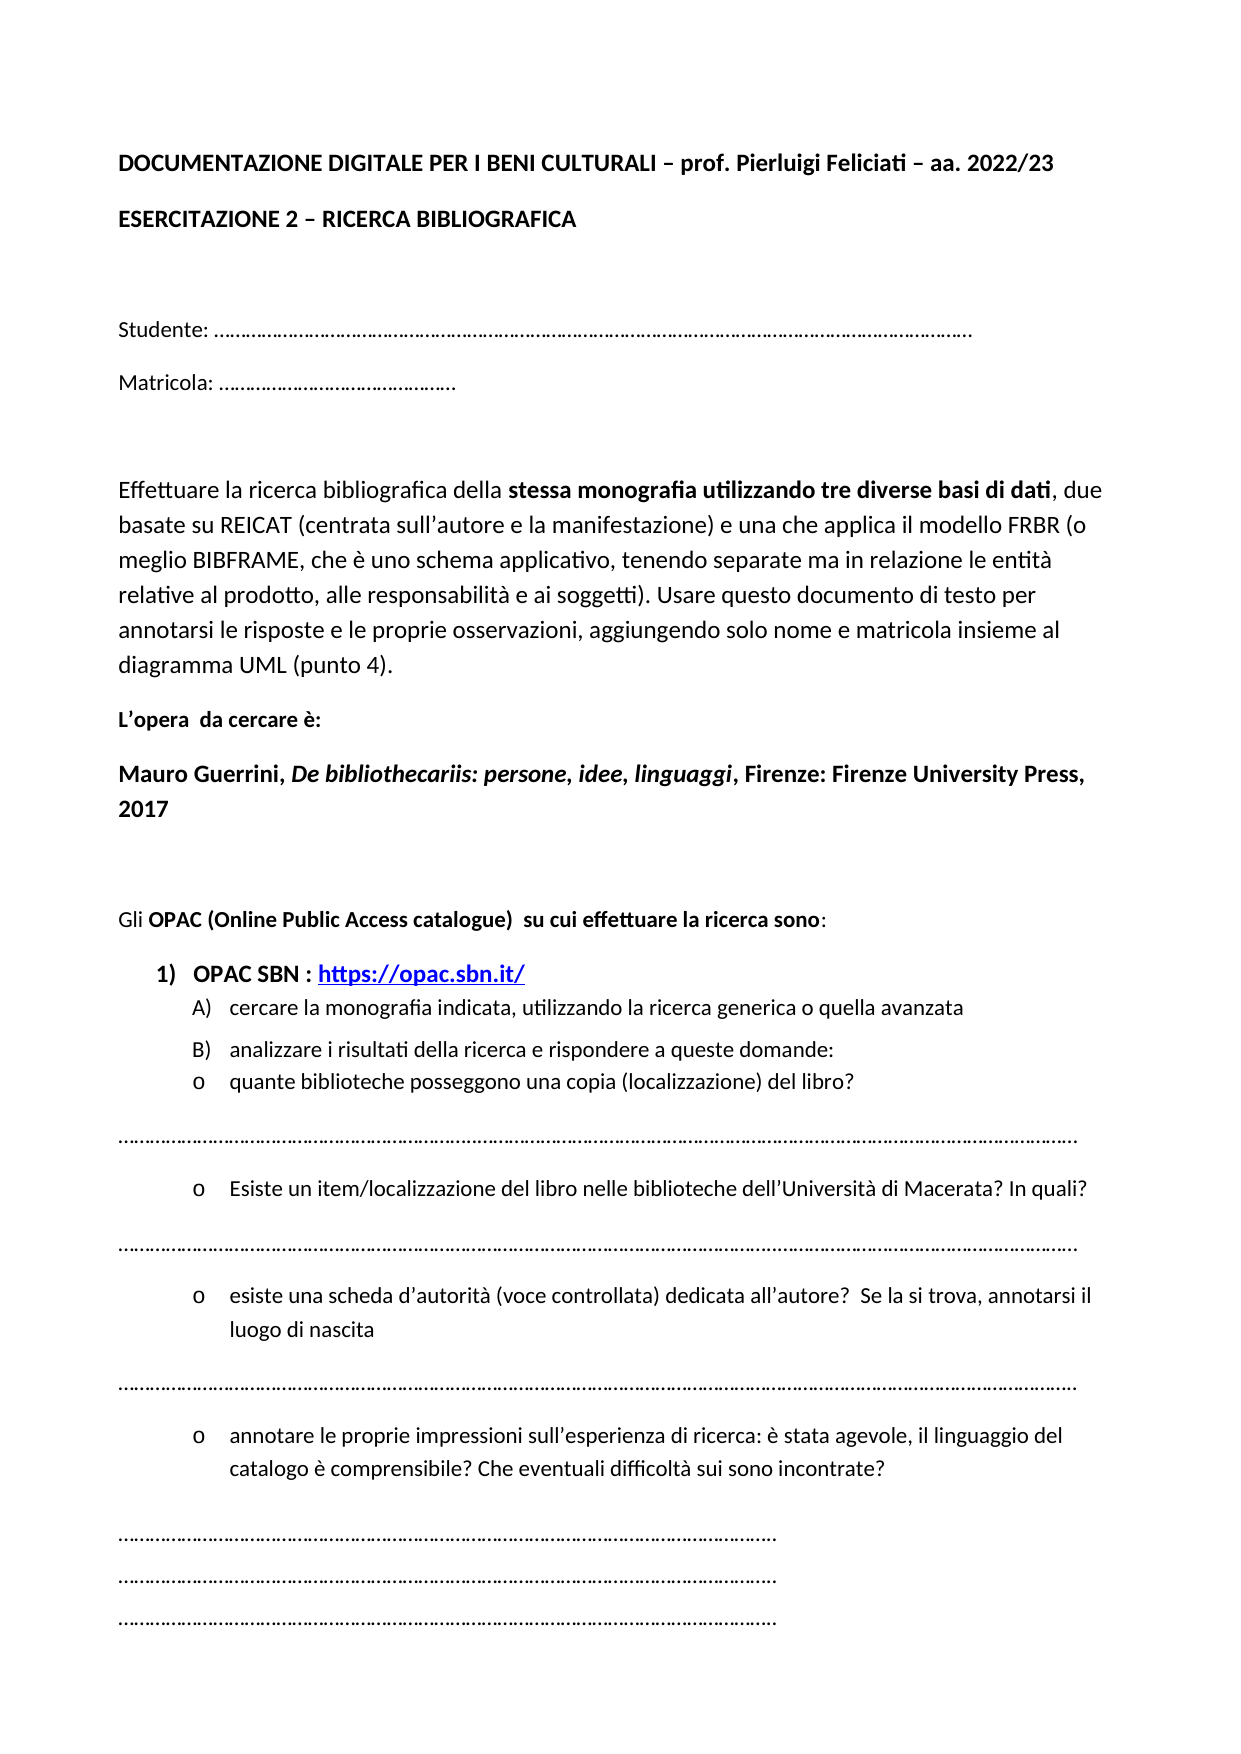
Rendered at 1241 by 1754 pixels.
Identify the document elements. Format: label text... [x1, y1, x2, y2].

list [118, 1519, 1122, 1631]
text DOCUMENTAZIONE DIGITALE PER I BENI CULTURALI – prof. Pierluigi Feliciati – aa. 2022/23 [118, 148, 1122, 178]
text L’opera da cercare è: [118, 705, 1122, 733]
text ……………………………………………………………………………………………………………..………………………………………………… [118, 1229, 1122, 1257]
text Matricola: ……………………………………… [118, 368, 1122, 396]
list esiste una scheda d’autorità (voce controllata) dedicata all’autore? Se la si trova, annotarsi il luogo di nascita [192, 1282, 1122, 1343]
list Esiste un item/localizzazione del libro nelle biblioteche dell’Università di Macerata? In quali? [192, 1174, 1122, 1203]
list analizzare i risultati della ricerca e rispondere a queste domande: [192, 1035, 1122, 1063]
text Studente: ……………………………………………………………………………………………………………………………… [118, 315, 1122, 343]
list quante biblioteche posseggono una copia (localizzazione) del libro? [192, 1067, 1122, 1096]
list cercare la monografia indicata, utilizzando la ricerca generica o quella avanzata [192, 993, 1122, 1021]
text …………………………………………………………..…………………………………………………………………………………………………… [118, 1121, 1122, 1149]
list OPAC SBN : https://opac.sbn.it/ [156, 958, 1122, 988]
list annotare le proprie impressioni sull’esperienza di ricerca: è stata agevole, il linguaggio del catalogo è comprensibile? Che eventuali difficoltà sui sono incontrate? [192, 1421, 1122, 1482]
text ……………………………………………………………………………………………………………………………………………………………….. [118, 1368, 1122, 1396]
text Gli OPAC (Online Public Access catalogue) su cui effettuare la ricerca sono: [118, 905, 1122, 933]
text Effettuare la ricerca bibliografica della stessa monografia utilizzando tre diverse basi di dati, due basate su REICAT (centrata sull’autore e la manifestazione) e una che applica il modello FRBR (o meglio BIBFRAME, che è uno schema applicativo, tenendo separate ma in relazione le entità relative al prodotto, alle responsabilità e ai soggetti). Usare questo documento di testo per annotarsi le risposte e le proprie osservazioni, aggiungendo solo nome e matricola insieme al diagramma UML (punto 4). [118, 474, 1122, 680]
text ESERCITAZIONE 2 – RICERCA BIBLIOGRAFICA [118, 203, 1122, 234]
text Mauro Guerrini, De bibliothecariis: persone, idee, linguaggi, Firenze: Firenze University Press, 2017 [118, 758, 1122, 823]
